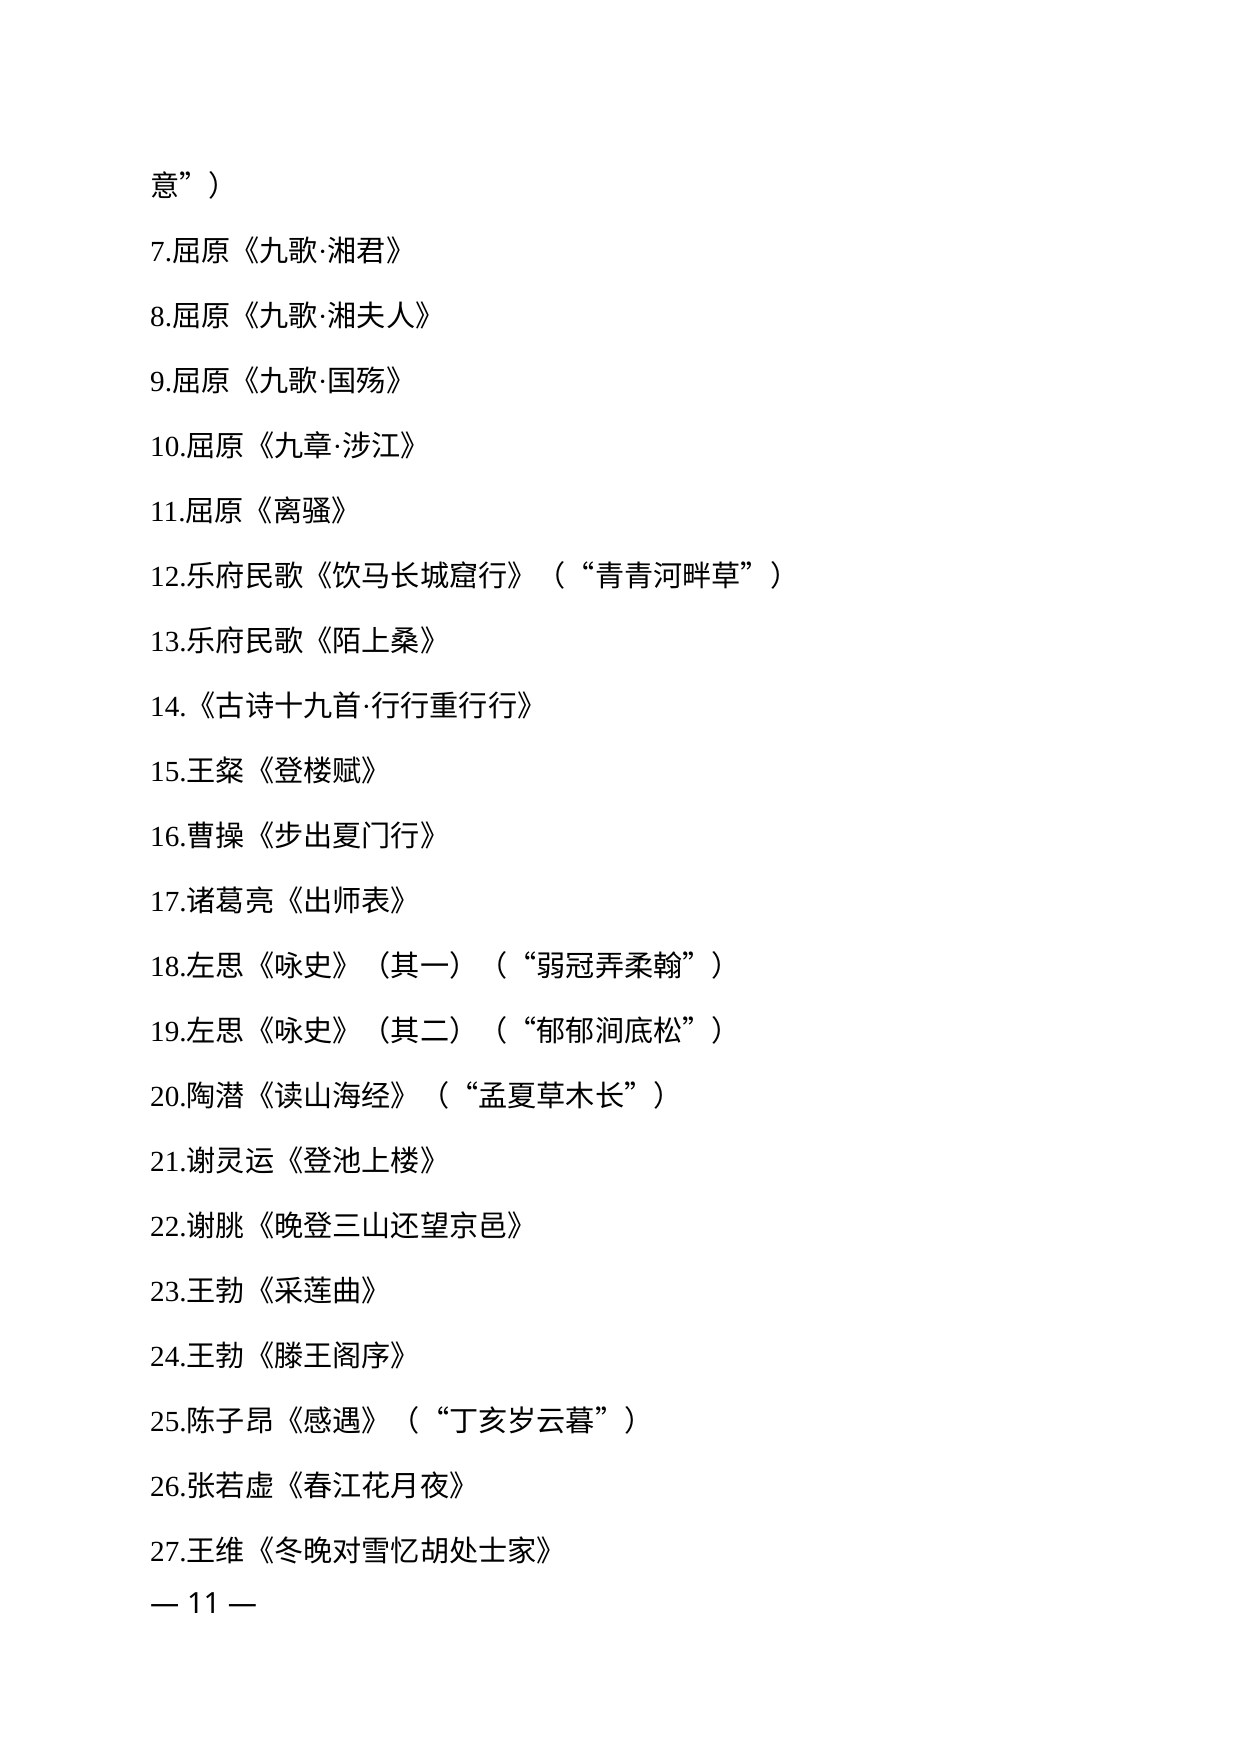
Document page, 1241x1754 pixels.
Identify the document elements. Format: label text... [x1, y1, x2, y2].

text 25.陈子昂《感遇》（“丁亥岁云暮”） [150, 1386, 1090, 1451]
text 20.陶潜《读山海经》（“孟夏草木长”） [150, 1061, 1090, 1126]
text 19.左思《咏史》（其二）（“郁郁涧底松”） [150, 996, 1090, 1061]
text 26.张若虚《春江花月夜》 [150, 1451, 1090, 1516]
text 27.王维《冬晚对雪忆胡处士家》 [150, 1516, 1090, 1581]
text 21.谢灵运《登池上楼》 [150, 1126, 1090, 1191]
text 15.王粲《登楼赋》 [150, 736, 1090, 801]
text 13.乐府民歌《陌上桑》 [150, 606, 1090, 671]
text 24.王勃《滕王阁序》 [150, 1321, 1090, 1386]
text 10.屈原《九章·涉江》 [150, 411, 1090, 476]
text 17.诸葛亮《出师表》 [150, 866, 1090, 931]
text 18.左思《咏史》（其一）（“弱冠弄柔翰”） [150, 931, 1090, 996]
text 11.屈原《离骚》 [150, 476, 1090, 541]
text 23.王勃《采莲曲》 [150, 1256, 1090, 1321]
text 8.屈原《九歌·湘夫人》 [150, 281, 1090, 346]
text 9.屈原《九歌·国殇》 [150, 346, 1090, 411]
text 7.屈原《九歌·湘君》 [150, 216, 1090, 281]
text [150, 151, 1090, 216]
text 22.谢朓《晚登三山还望京邑》 [150, 1191, 1090, 1256]
text 12.乐府民歌《饮马长城窟行》（“青青河畔草”） [150, 541, 1090, 606]
text 14.《古诗十九首·行行重行行》 [150, 671, 1090, 736]
text 16.曹操《步出夏门行》 [150, 801, 1090, 866]
